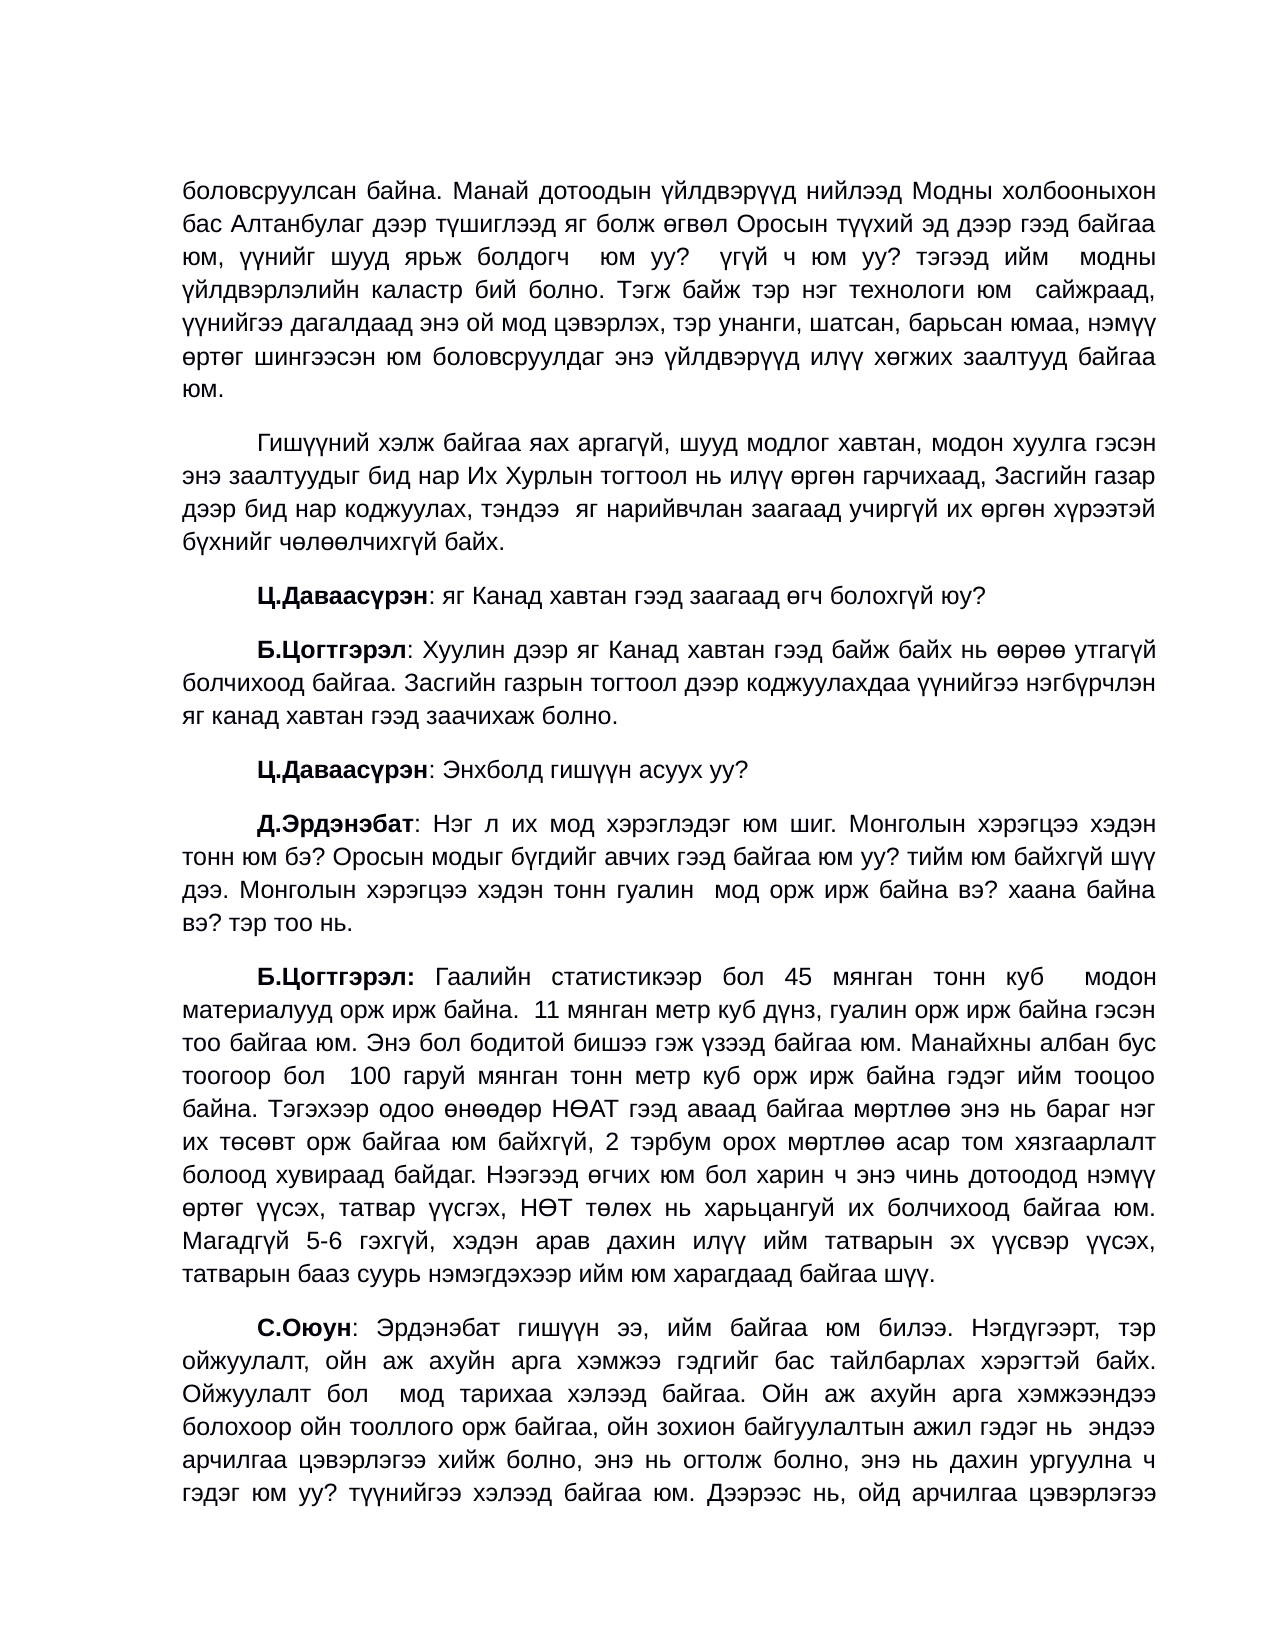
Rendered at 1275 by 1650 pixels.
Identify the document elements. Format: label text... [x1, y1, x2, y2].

text Ц.Даваасүрэн: Энхболд гишүүн асуух уу? [182, 755, 1157, 784]
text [182, 176, 1157, 403]
text Б.Цогтгэрэл: Гаалийн статистикээр бол 45 мянган тонн куб модон материалууд орж ирж байна. 11 мянган метр куб дүнз, гуалин орж ирж байна гэсэн тоо байгаа юм. Энэ бол бодитой бишээ гэж үзээд байгаа юм. Манайхны албан бус тоогоор бол 100 гаруй мянган тонн метр куб орж ирж байна гэдэг ийм тооцоо байна. Тэгэхээр одоо өнөөдөр НӨАТ гээд аваад байгаа мөртлөө энэ нь бараг нэг их төсөвт орж байгаа юм байхгүй, 2 тэрбум орох мөртлөө асар том хязгаарлалт болоод хувираад байдаг. Нээгээд өгчих юм бол харин ч энэ чинь дотоодод нэмүү өртөг үүсэх, татвар үүсгэх, НӨТ төлөх нь харьцангуй их болчихоод байгаа юм. Магадгүй 5-6 гэхгүй, хэдэн арав дахин илүү ийм татварын эх үүсвэр үүсэх, татварын бааз суурь нэмэгдэхээр ийм юм харагдаад байгаа шүү. [182, 962, 1157, 1288]
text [182, 1313, 1157, 1507]
text Гишүүний хэлж байгаа яах аргагүй, шууд модлог хавтан, модон хуулга гэсэн энэ заалтуудыг бид нар Их Хурлын тогтоол нь илүү өргөн гарчихаад, Засгийн газар дээр бид нар коджуулах, тэндээ яг нарийвчлан заагаад учиргүй их өргөн хүрээтэй бүхнийг чөлөөлчихгүй байх. [182, 428, 1157, 556]
text Д.Эрдэнэбат: Нэг л их мод хэрэглэдэг юм шиг. Монголын хэрэгцээ хэдэн тонн юм бэ? Оросын модыг бүгдийг авчих гээд байгаа юм уу? тийм юм байхгүй шүү дээ. Монголын хэрэгцээ хэдэн тонн гуалин мод орж ирж байна вэ? хаана байна вэ? тэр тоо нь. [182, 809, 1157, 937]
text Ц.Даваасүрэн: яг Канад хавтан гээд заагаад өгч болохгүй юу? [182, 581, 1157, 610]
text Б.Цогтгэрэл: Хуулин дээр яг Канад хавтан гээд байж байх нь өөрөө утгагүй болчихоод байгаа. Засгийн газрын тогтоол дээр коджуулахдаа үүнийгээ нэгбүрчлэн яг канад хавтан гээд заачихаж болно. [182, 635, 1157, 730]
